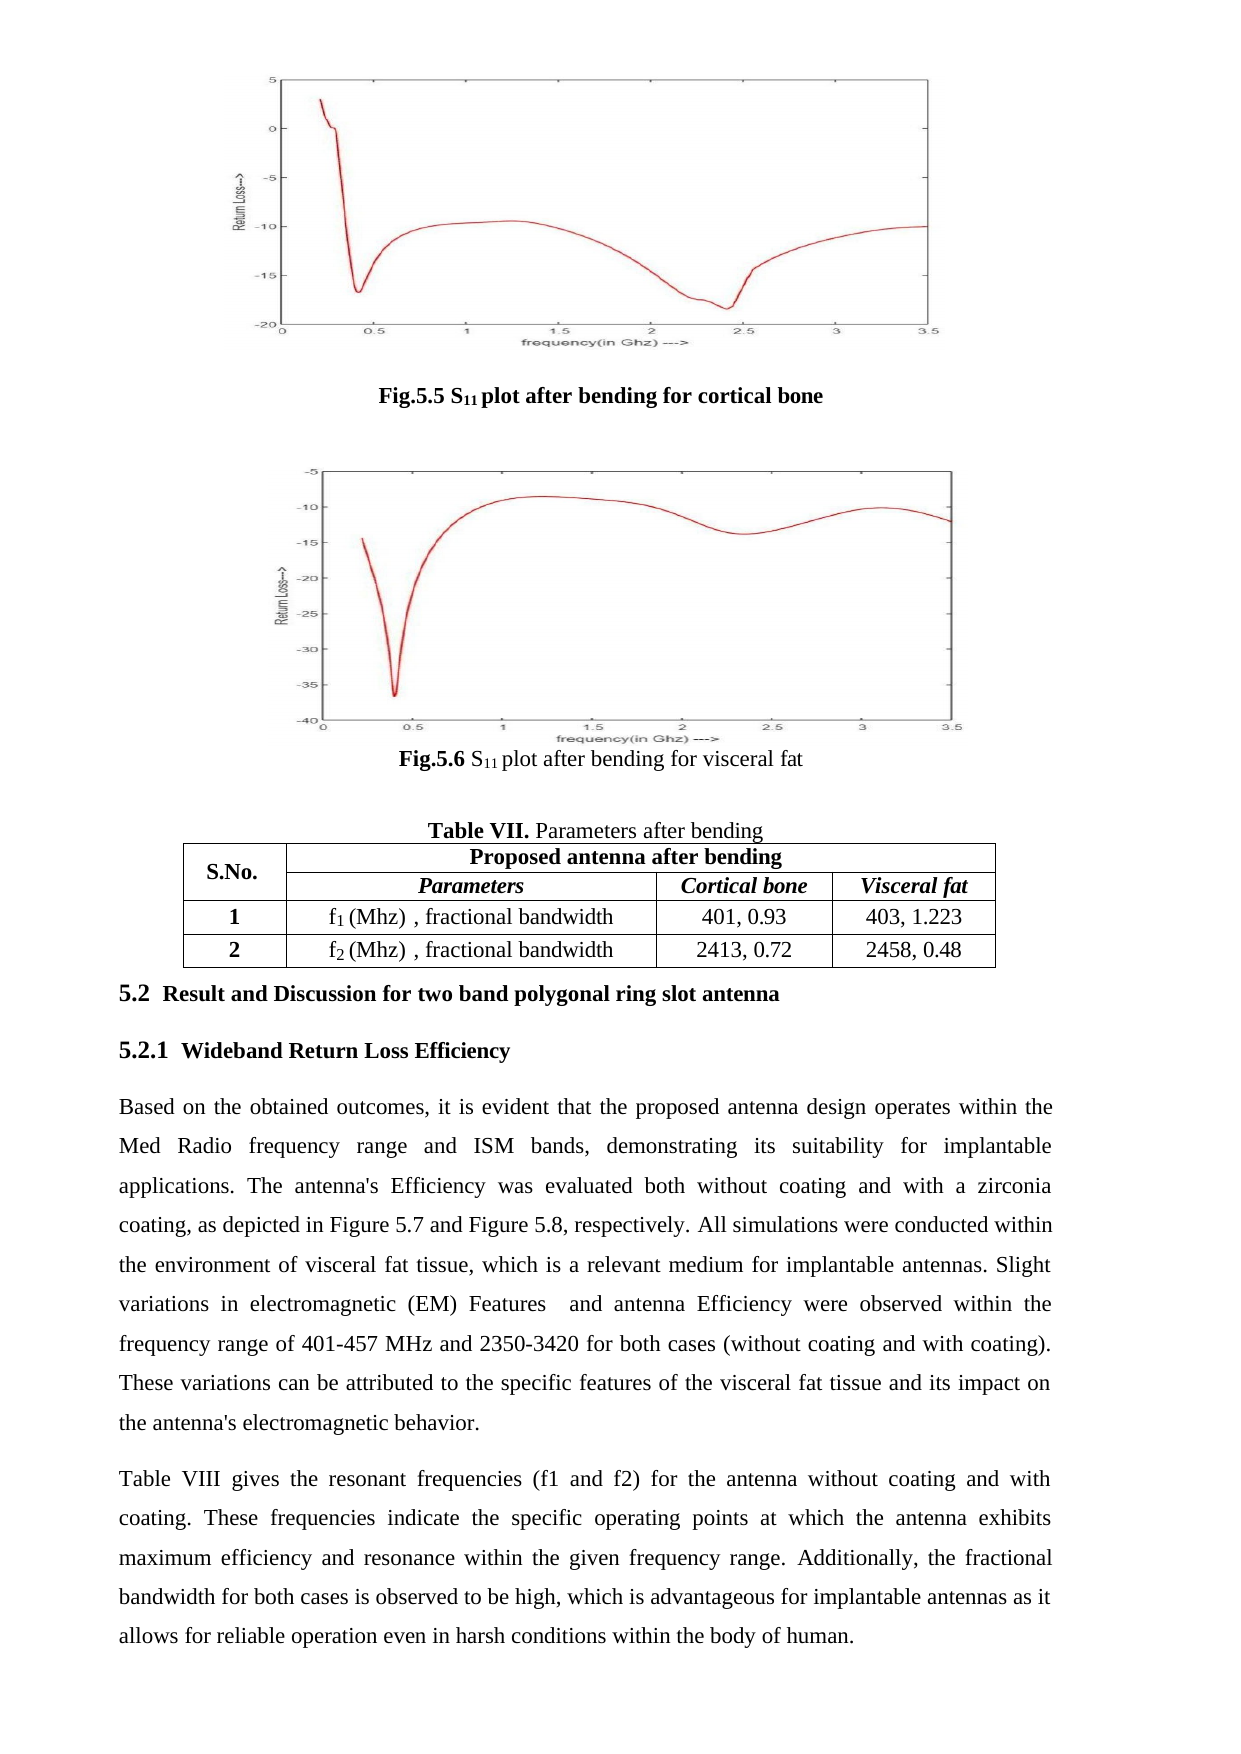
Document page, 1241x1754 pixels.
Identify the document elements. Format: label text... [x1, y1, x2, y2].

table_cell 2413, 0.72 [657, 935, 832, 967]
table_cell f2 (Mhz) , fractional bandwidth [287, 935, 656, 967]
table_cell 403, 1.223 [833, 901, 995, 934]
text Based on the obtained outcomes, it is evident that the proposed antenna design operates within the Med Radio frequency range and ISM bands, demonstrating its suitability for implantable applications. The antenna's Efficiency was evaluated both without coating and with a zirconia coating, as depicted in Figure 5.7 and Figure 5.8, respectively. All simulations were conducted within the environment of visceral fat tissue, which is a relevant medium for implantable antennas. Slight variations in electromagnetic (EM) Features and antenna Efficiency were observed within the frequency range of 401-457 MHz and 2350-3420 for both cases (without coating and with coating). These variations can be attributed to the specific features of the visceral fat tissue and its impact on the antenna's electromagnetic behavior. [119, 1093, 1053, 1435]
table_cell f1 (Mhz) , fractional bandwidth [287, 901, 656, 934]
table_cell 401, 0.93 [657, 901, 832, 934]
list Result and Discussion for two band polygonal ring slot antenna [119, 978, 1130, 1007]
list Wideband Return Loss Efficiency [119, 1035, 1130, 1064]
text Table VII. Parameters after bending [428, 817, 1130, 843]
table_cell 2 [184, 935, 286, 967]
table_header S.No. [184, 844, 286, 900]
table_cell Cortical bone [657, 873, 832, 900]
table_cell Visceral fat [833, 873, 995, 900]
table_header Proposed antenna after bending [287, 844, 995, 872]
picture [224, 73, 945, 350]
table_cell 1 [184, 901, 286, 934]
table_cell 2458, 0.48 [833, 935, 995, 967]
text Table VIII gives the resonant frequencies (f1 and f2) for the antenna without coating and with coating. These frequencies indicate the specific operating points at which the antenna exhibits maximum efficiency and resonance within the given frequency range. Additionally, the fractional bandwidth for both cases is observed to be high, which is advantageous for implantable antennas as it allows for reliable operation even in harsh conditions within the body of human. [119, 1464, 1053, 1649]
table_cell Parameters [287, 873, 656, 900]
text Fig.5.6 S11 plot after bending for visceral fat [139, 467, 1063, 774]
text Fig.5.5 S11 plot after bending for cortical bone [138, 382, 1063, 411]
